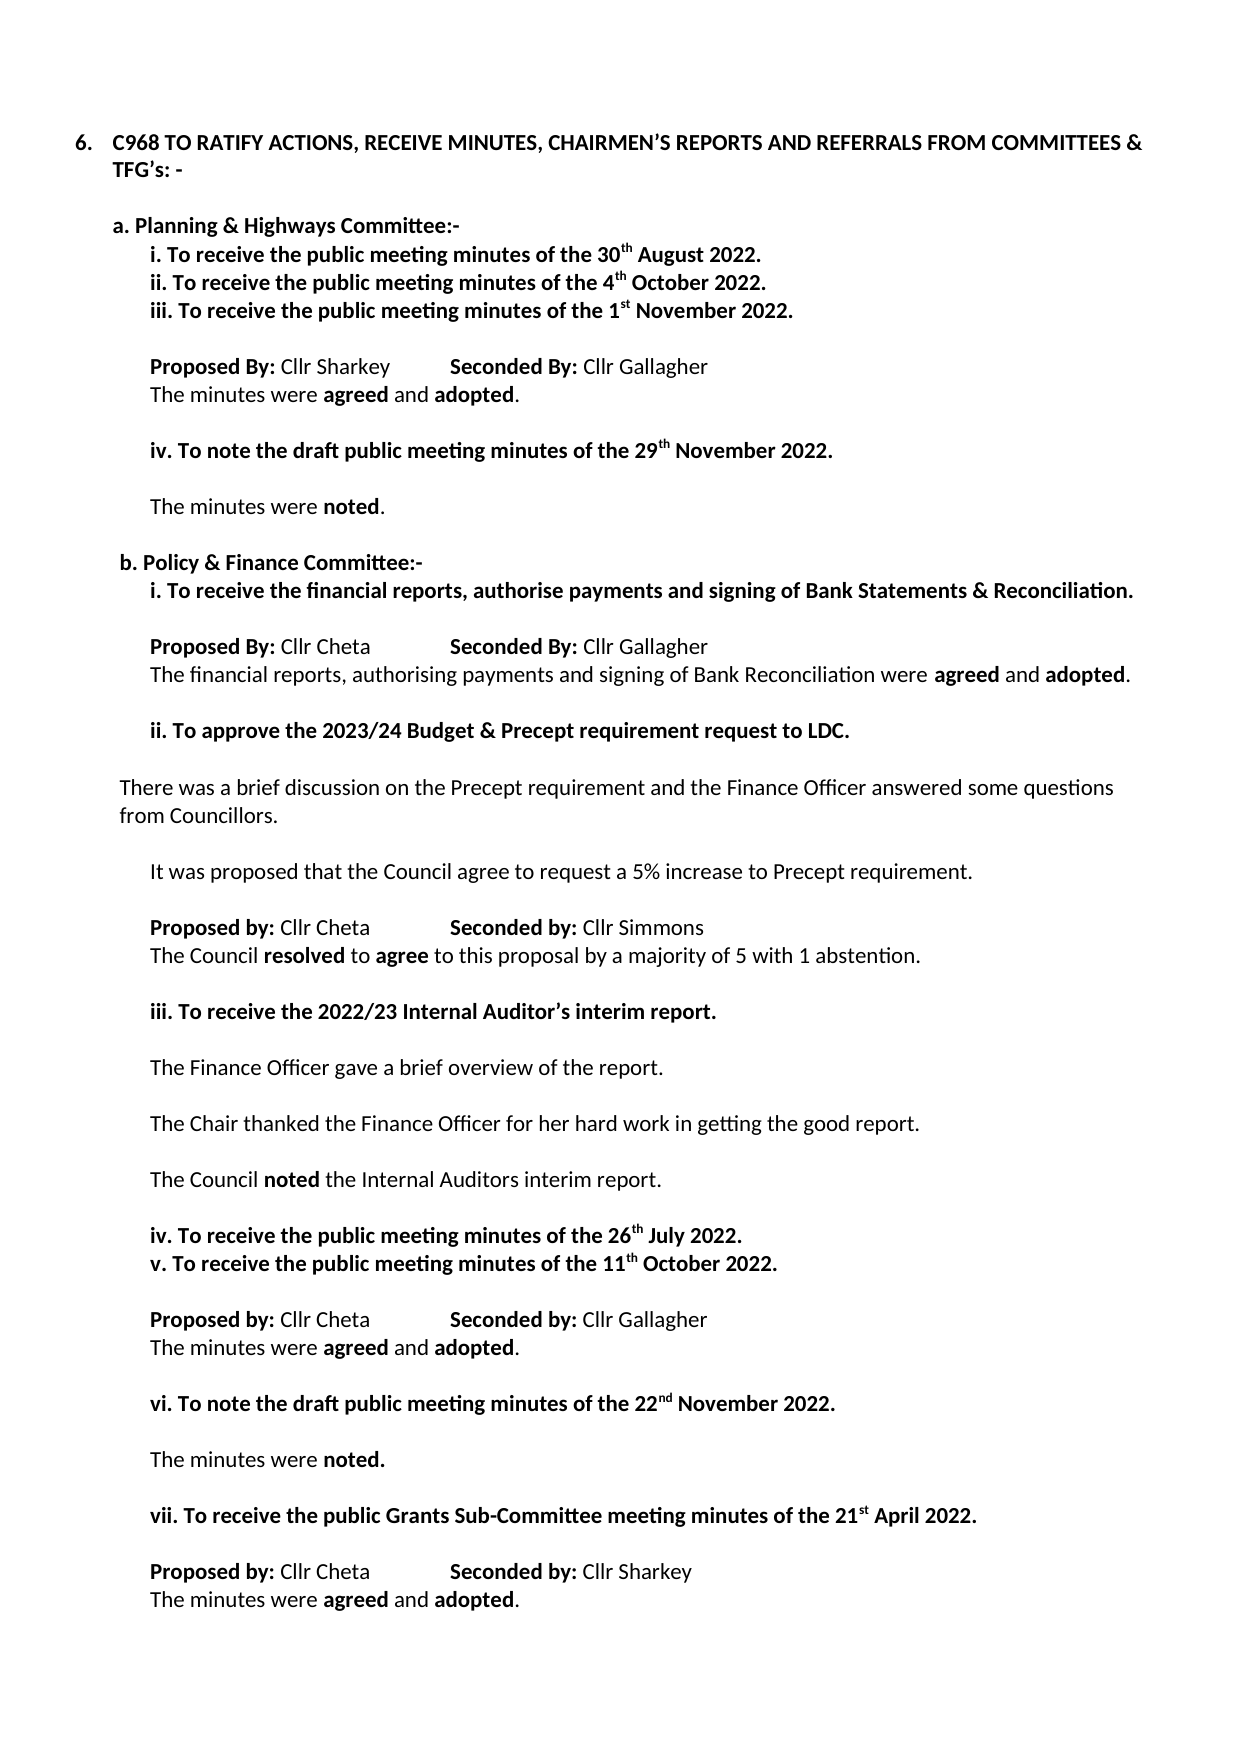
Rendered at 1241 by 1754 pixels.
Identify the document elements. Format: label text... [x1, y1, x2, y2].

text The minutes were noted. [119, 492, 1165, 520]
text vii. To receive the public Grants Sub-Committee meeting minutes of the 21st April 2022. [119, 1501, 1165, 1529]
text iii. To receive the 2022/23 Internal Auditor’s interim report. [119, 997, 1165, 1025]
text The Council noted the Internal Auditors interim report. [119, 1165, 1165, 1193]
text Proposed by: Cllr Cheta Seconded by: Cllr Sharkey [119, 1557, 1165, 1585]
text There was a brief discussion on the Precept requirement and the Finance Officer answered some questions from Councillors. [119, 773, 1165, 829]
text v. To receive the public meeting minutes of the 11th October 2022. [119, 1249, 1165, 1277]
text ii. To receive the public meeting minutes of the 4th October 2022. [119, 268, 1165, 296]
text The minutes were agreed and adopted. [119, 1585, 1165, 1613]
text vi. To note the draft public meeting minutes of the 22nd November 2022. [119, 1389, 1165, 1417]
text It was proposed that the Council agree to request a 5% increase to Precept requirement. [119, 857, 1165, 885]
text i. To receive the public meeting minutes of the 30th August 2022. [119, 240, 1165, 268]
text The Chair thanked the Finance Officer for her hard work in getting the good report. [119, 1109, 1165, 1137]
text Proposed By: Cllr Cheta Seconded By: Cllr Gallagher [75, 632, 1165, 660]
text iv. To receive the public meeting minutes of the 26th July 2022. [119, 1221, 1165, 1249]
list C968 TO RATIFY ACTIONS, RECEIVE MINUTES, CHAIRMEN’S REPORTS AND REFERRALS FROM COMMITTEES & TFG’s: - [75, 128, 1165, 184]
text The Finance Officer gave a brief overview of the report. [119, 1053, 1165, 1081]
text a. Planning & Highways Committee:- [112, 212, 1165, 240]
text b. Policy & Finance Committee:- [75, 548, 1165, 576]
text ii. To approve the 2023/24 Budget & Precept requirement request to LDC. [75, 716, 1165, 744]
text Proposed by: Cllr Cheta Seconded by: Cllr Simmons [119, 913, 1165, 941]
text Proposed By: Cllr Sharkey Seconded By: Cllr Gallagher [119, 352, 1165, 380]
text iv. To note the draft public meeting minutes of the 29th November 2022. [119, 436, 1165, 464]
text The minutes were agreed and adopted. [119, 380, 1165, 408]
text iii. To receive the public meeting minutes of the 1st November 2022. [119, 296, 1165, 324]
text The financial reports, authorising payments and signing of Bank Reconciliation were agreed and adopted. [75, 660, 1165, 688]
text The minutes were noted. [119, 1445, 1165, 1473]
text i. To receive the financial reports, authorise payments and signing of Bank Statements & Reconciliation. [75, 576, 1165, 604]
text Proposed by: Cllr Cheta Seconded by: Cllr Gallagher [119, 1305, 1165, 1333]
text The minutes were agreed and adopted. [119, 1333, 1165, 1361]
text The Council resolved to agree to this proposal by a majority of 5 with 1 abstention. [119, 941, 1165, 969]
